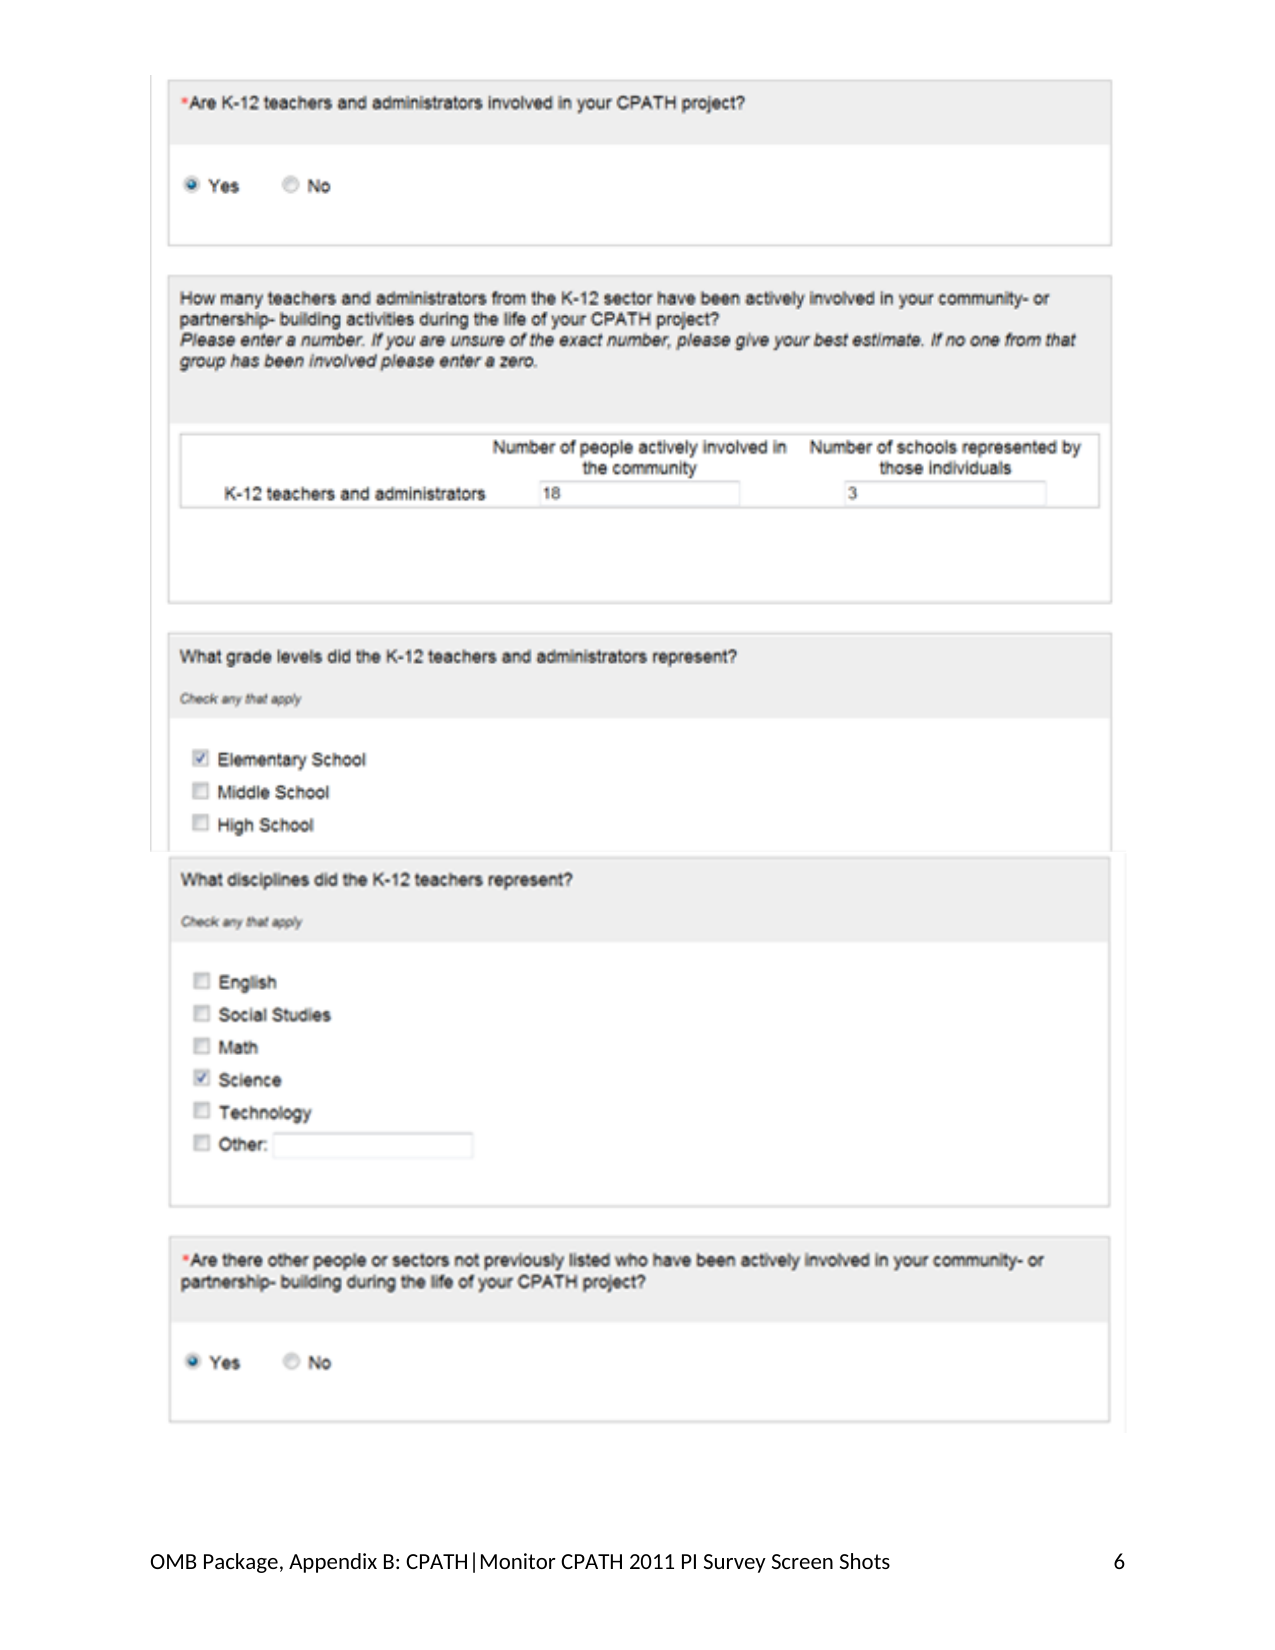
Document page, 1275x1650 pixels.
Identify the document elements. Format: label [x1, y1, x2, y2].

picture [150, 75, 1130, 1433]
